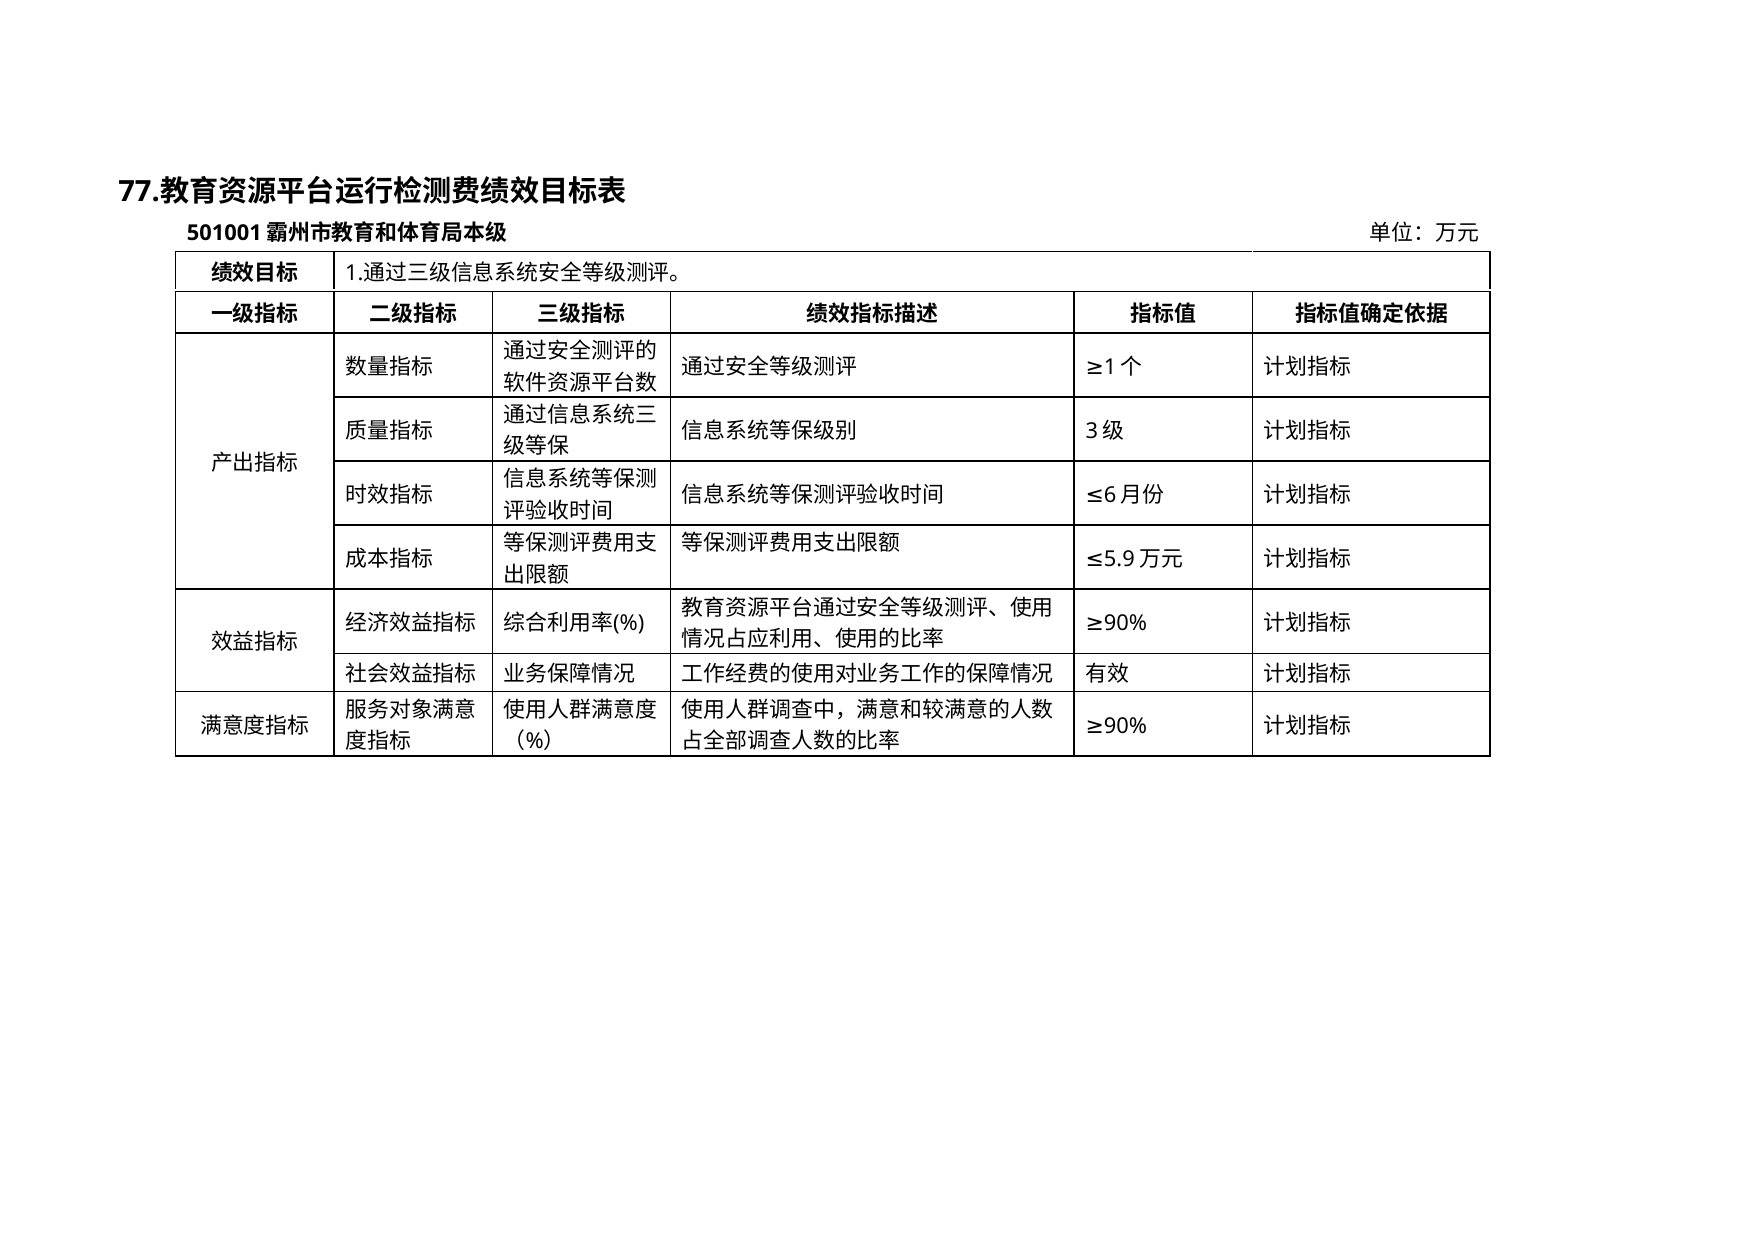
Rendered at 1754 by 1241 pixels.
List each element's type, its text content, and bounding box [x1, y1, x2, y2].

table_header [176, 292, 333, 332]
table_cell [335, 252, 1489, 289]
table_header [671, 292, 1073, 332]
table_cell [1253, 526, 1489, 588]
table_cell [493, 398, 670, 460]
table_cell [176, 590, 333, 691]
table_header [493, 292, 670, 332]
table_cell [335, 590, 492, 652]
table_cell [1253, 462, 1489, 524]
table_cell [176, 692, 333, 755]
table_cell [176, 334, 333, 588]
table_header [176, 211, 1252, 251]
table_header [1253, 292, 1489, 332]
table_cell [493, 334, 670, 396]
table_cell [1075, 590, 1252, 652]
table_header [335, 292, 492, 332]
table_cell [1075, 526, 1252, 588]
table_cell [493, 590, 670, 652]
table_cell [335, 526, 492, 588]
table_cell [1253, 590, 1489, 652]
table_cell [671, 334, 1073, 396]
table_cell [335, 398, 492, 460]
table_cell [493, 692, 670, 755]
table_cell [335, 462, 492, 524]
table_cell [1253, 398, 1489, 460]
text 77.教育资源平台运行检测费绩效目标表 [118, 167, 1547, 209]
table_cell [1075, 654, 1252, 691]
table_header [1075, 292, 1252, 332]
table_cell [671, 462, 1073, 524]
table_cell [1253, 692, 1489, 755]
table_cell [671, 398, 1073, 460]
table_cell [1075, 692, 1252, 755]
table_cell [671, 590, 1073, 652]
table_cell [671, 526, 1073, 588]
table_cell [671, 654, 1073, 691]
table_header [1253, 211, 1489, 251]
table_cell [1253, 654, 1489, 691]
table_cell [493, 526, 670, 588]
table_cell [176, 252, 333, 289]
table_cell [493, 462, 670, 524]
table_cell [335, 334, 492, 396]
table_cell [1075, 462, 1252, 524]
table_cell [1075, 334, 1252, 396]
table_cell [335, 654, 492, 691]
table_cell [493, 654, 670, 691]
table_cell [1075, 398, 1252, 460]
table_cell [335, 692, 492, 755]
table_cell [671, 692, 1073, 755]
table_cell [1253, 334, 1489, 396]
